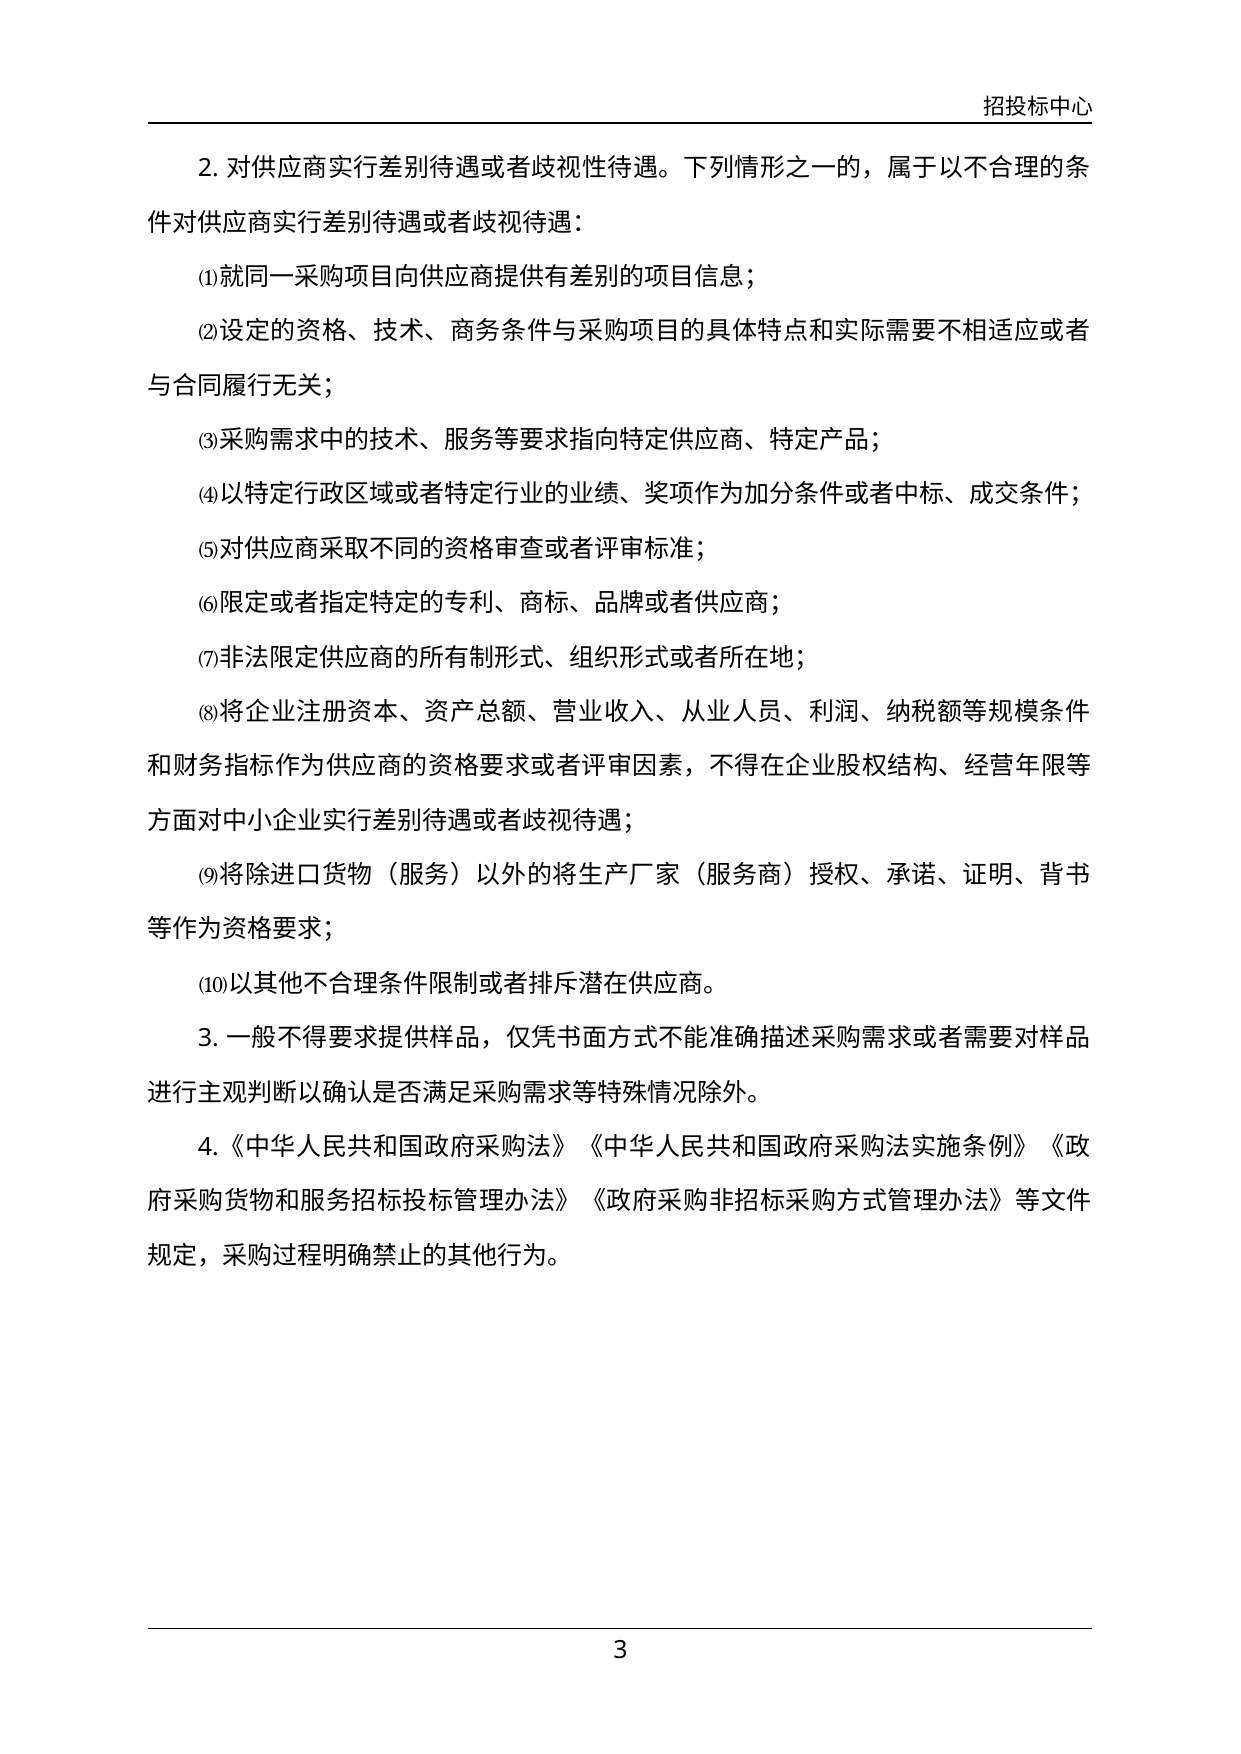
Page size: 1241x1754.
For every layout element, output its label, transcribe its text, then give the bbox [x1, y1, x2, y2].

text ⑼将除进口货物（服务）以外的将生产厂家（服务商）授权、承诺、证明、背书等作为资格要求； [148, 854, 1092, 945]
text ⑶采购需求中的技术、服务等要求指向特定供应商、特定产品； [148, 419, 1092, 456]
text ⑹限定或者指定特定的专利、商标、品牌或者供应商； [148, 583, 1092, 619]
text ⑻将企业注册资本、资产总额、营业收入、从业人员、利润、纳税额等规模条件和财务指标作为供应商的资格要求或者评审因素，不得在企业股权结构、经营年限等方面对中小企业实行差别待遇或者歧视待遇； [148, 691, 1092, 836]
text 3. 一般不得要求提供样品，仅凭书面方式不能准确描述采购需求或者需要对样品进行主观判断以确认是否满足采购需求等特殊情况除外。 [148, 1018, 1092, 1108]
text ⑽以其他不合理条件限制或者排斥潜在供应商。 [148, 963, 1092, 999]
text ⑸对供应商采取不同的资格审查或者评审标准； [148, 528, 1092, 564]
text 2. 对供应商实行差别待遇或者歧视性待遇。下列情形之一的，属于以不合理的条件对供应商实行差别待遇或者歧视待遇： [148, 148, 1092, 238]
text ⑺非法限定供应商的所有制形式、组织形式或者所在地； [148, 637, 1092, 673]
text ⑷以特定行政区域或者特定行业的业绩、奖项作为加分条件或者中标、成交条件； [148, 474, 1092, 510]
text ⑵设定的资格、技术、商务条件与采购项目的具体特点和实际需要不相适应或者与合同履行无关； [148, 311, 1092, 401]
text 4.《中华人民共和国政府采购法》《中华人民共和国政府采购法实施条例》《政府采购货物和服务招标投标管理办法》《政府采购非招标采购方式管理办法》等文件规定，采购过程明确禁止的其他行为。 [148, 1126, 1092, 1271]
text ⑴就同一采购项目向供应商提供有差别的项目信息； [148, 256, 1092, 293]
